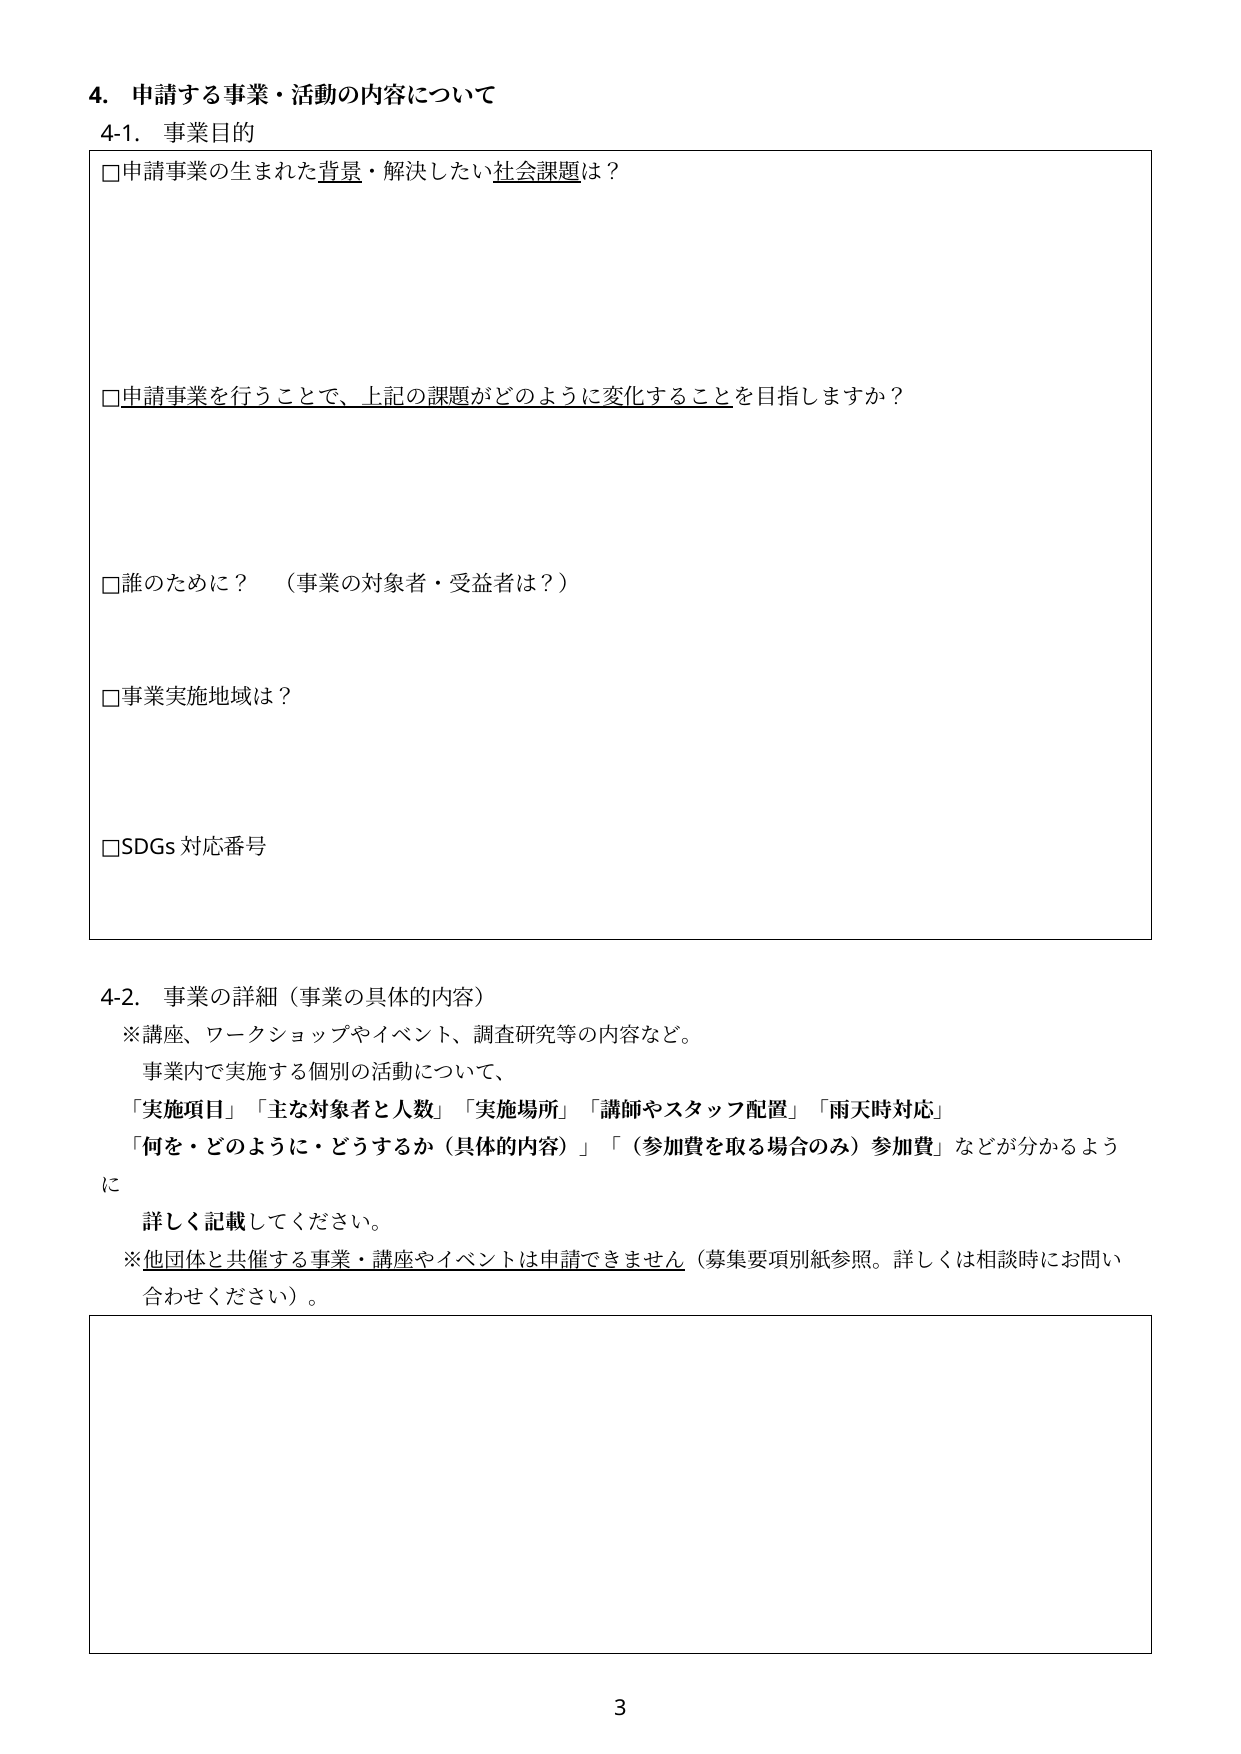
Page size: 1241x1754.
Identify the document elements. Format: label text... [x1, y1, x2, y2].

table_header 4-1. 事業目的 [89, 113, 1151, 150]
table_header 4-2. 事業の詳細（事業の具体的内容） ※講座、ワークショップやイベント、調査研究等の内容など。 事業内で実施する個別の活動について、 「実施項目」「主な対象者と人数」「実施場所」「講師やスタッフ配置」「雨天時対応」 「何を・どのように・どうするか（具体的内容）」「（参加費を取る場合のみ）参加費」などが分かるように 詳しく記載してください。 ※他団体と共催する事業・講座やイベントは申請できません（募集要項別紙参照。詳しくは相談時にお問い 合わせください）。 [89, 977, 1151, 1314]
table_cell [90, 1316, 1151, 1653]
table_cell □申請事業の生まれた背景・解決したい社会課題は？ □申請事業を行うことで、上記の課題がどのように変化することを目指しますか？ □誰のために？ （事業の対象者・受益者は？） □事業実施地域は？ □SDGs対応番号 [90, 151, 1151, 938]
text 4. 申請する事業・活動の内容について [89, 75, 1152, 112]
